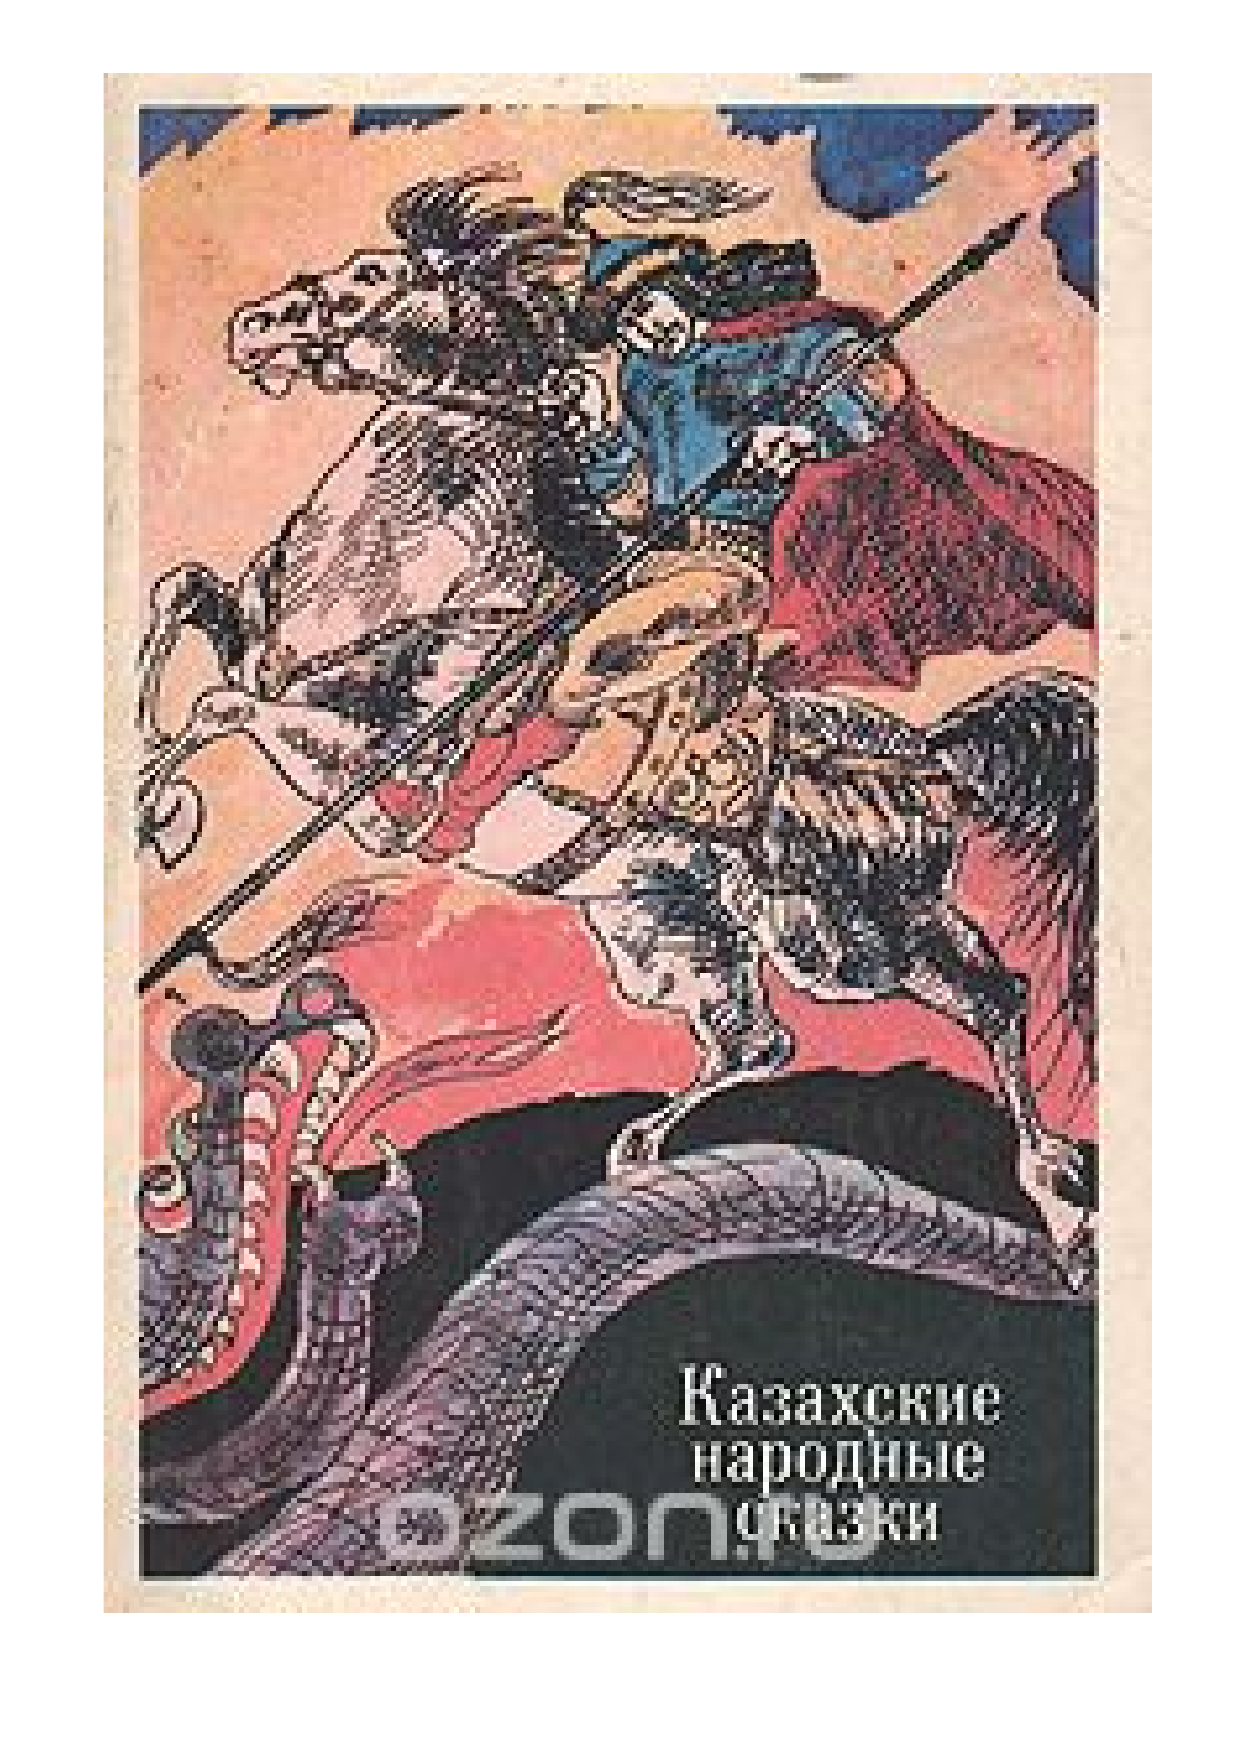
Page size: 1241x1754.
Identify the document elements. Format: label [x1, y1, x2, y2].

picture [103, 73, 1152, 1613]
